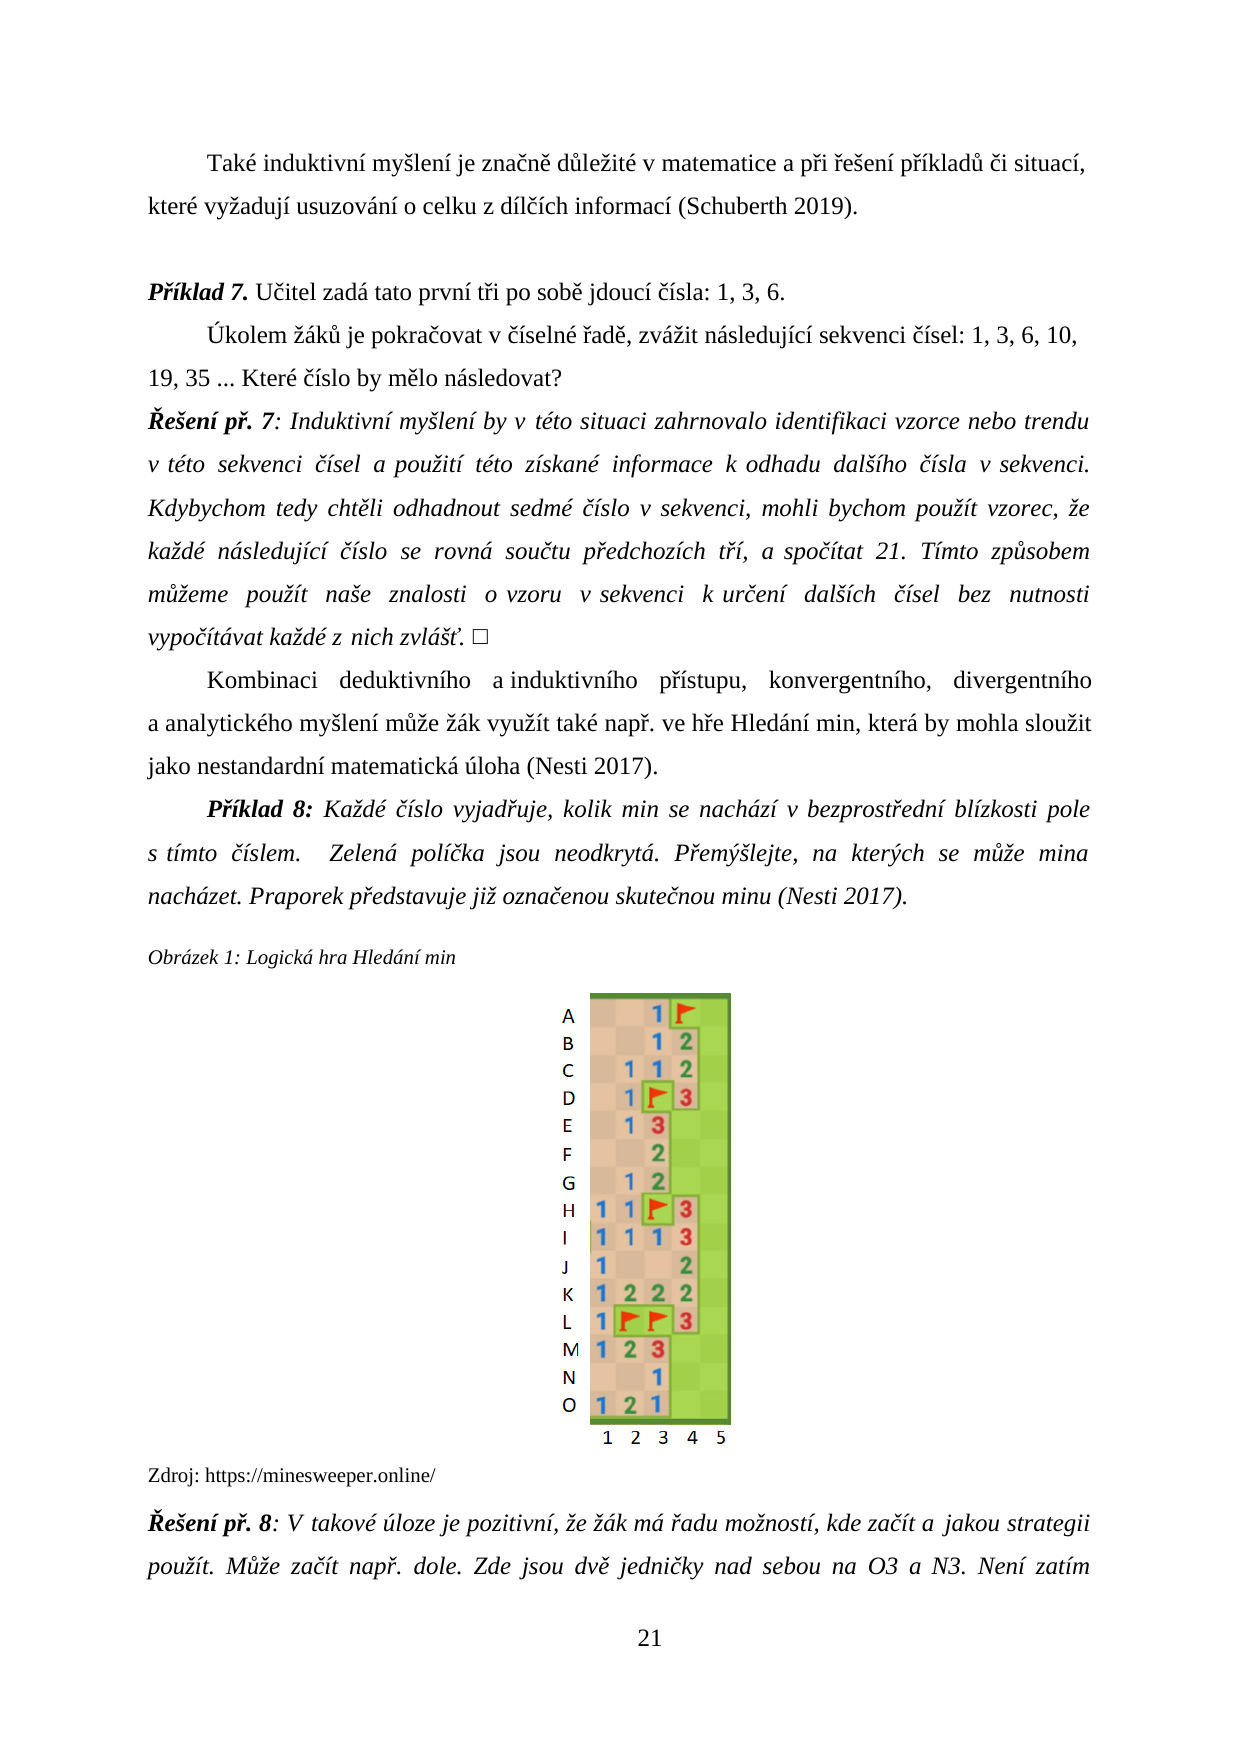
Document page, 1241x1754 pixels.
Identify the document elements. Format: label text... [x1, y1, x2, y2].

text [148, 1508, 1093, 1579]
text Příklad 8: Každé číslo vyjadřuje, kolik min se nachází v bezprostřední blízkosti pole s tímto číslem. Zelená políčka jsou neodkrytá. Přemýšlejte, na kterých se může mina nacházet. Praporek představuje již označenou skutečnou minu (Nesti 2017). [148, 794, 1093, 909]
text Také induktivní myšlení je značně důležité v matematice a při řešení příkladů či situací, které vyžadují usuzování o celku z dílčích informací (Schuberth 2019). [148, 148, 1093, 219]
text Kombinaci deduktivního a induktivního přístupu, konvergentního, divergentního a analytického myšlení může žák využít také např. ve hře Hledání min, která by mohla sloužit jako nestandardní matematická úloha (Nesti 2017). [148, 665, 1093, 780]
picture [560, 989, 739, 1449]
text Zdroj: https://minesweeper.online/ [148, 1463, 1093, 1487]
text Řešení př. 7: Induktivní myšlení by v této situaci zahrnovalo identifikaci vzorce nebo trendu v této sekvenci čísel a použití této získané informace k odhadu dalšího čísla v sekvenci. Kdybychom tedy chtěli odhadnout sedmé číslo v sekvenci, mohli bychom použít vzorec, že každé následující číslo se rovná součtu předchozích tří, a spočítat 21. Tímto způsobem můžeme použít naše znalosti o vzoru v sekvenci k určení dalších čísel bez nutnosti vypočítávat každé z nich zvlášť. [148, 406, 1093, 651]
text Obrázek 1: Logická hra Hledání min [148, 945, 1093, 969]
text Příklad 7. Učitel zadá tato první tři po sobě jdoucí čísla: 1, 3, 6. [148, 277, 1093, 306]
text Úkolem žáků je pokračovat v číselné řadě, zvážit následující sekvenci čísel: 1, 3, 6, 10, 19, 35 ... Které číslo by mělo následovat? [148, 320, 1093, 392]
